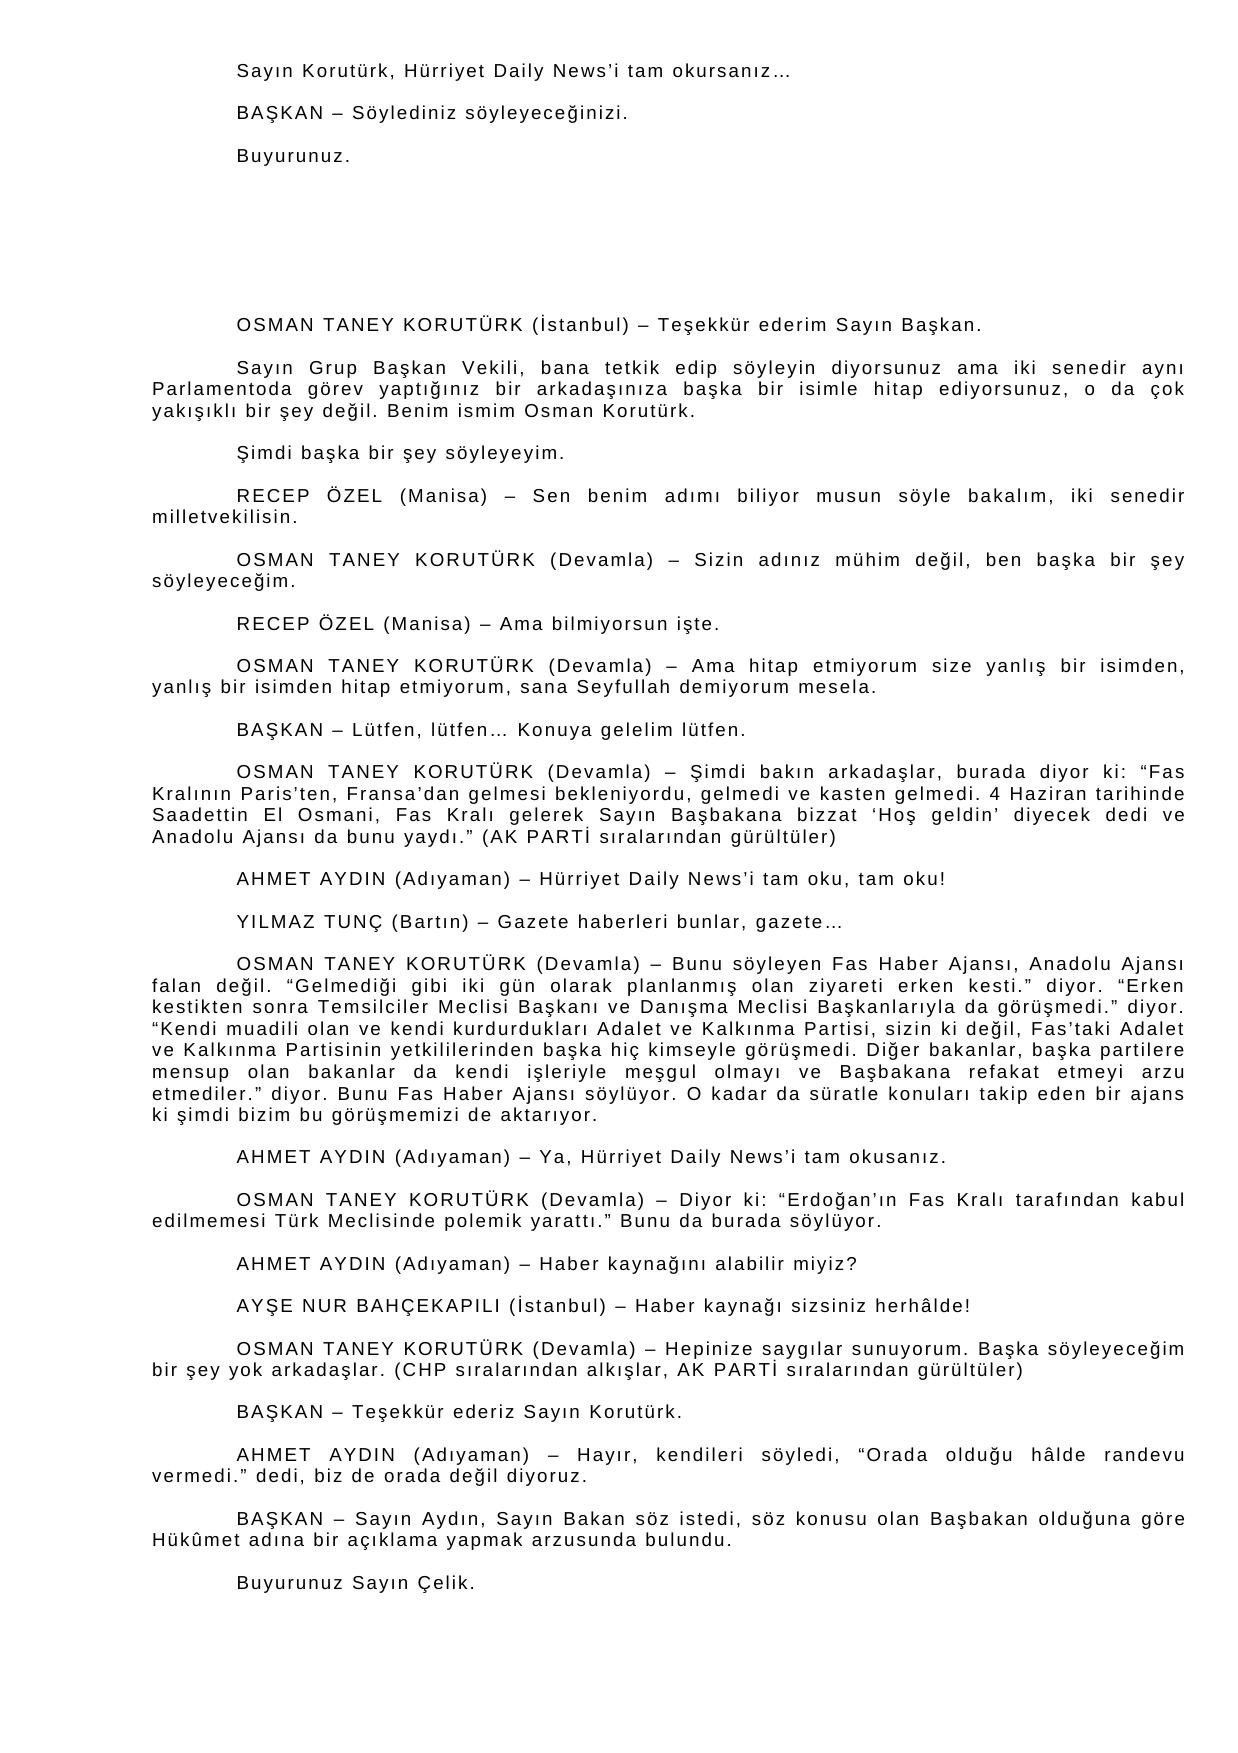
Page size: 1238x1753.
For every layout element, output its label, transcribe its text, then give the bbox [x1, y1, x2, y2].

text Buyurunuz. [152, 144, 1186, 166]
text OSMAN TANEY KORUTÜRK (Devamla) – Şimdi bakın arkadaşlar, burada diyor ki: “Fas Kralının Paris’ten, Fransa’dan gelmesi bekleniyordu, gelmedi ve kasten gelmedi. 4 Haziran tarihinde Saadettin El Osmani, Fas Kralı gelerek Sayın Başbakana bizzat ‘Hoş geldin’ diyecek dedi ve Anadolu Ajansı da bunu yaydı.” (AK PARTİ sıralarından gürültüler) [152, 761, 1186, 847]
text RECEP ÖZEL (Manisa) – Ama bilmiyorsun işte. [152, 612, 1186, 634]
text OSMAN TANEY KORUTÜRK (Devamla) – Sizin adınız mühim değil, ben başka bir şey söyleyeceğim. [152, 548, 1186, 591]
text YILMAZ TUNÇ (Bartın) – Gazete haberleri bunlar, gazete… [152, 911, 1186, 932]
text AYŞE NUR BAHÇEKAPILI (İstanbul) – Haber kaynağı sizsiniz herhâlde! [152, 1295, 1186, 1317]
text AHMET AYDIN (Adıyaman) – Hayır, kendileri söyledi, “Orada olduğu hâlde randevu vermedi.” dedi, biz de orada değil diyoruz. [152, 1444, 1186, 1487]
text AHMET AYDIN (Adıyaman) – Hürriyet Daily News’i tam oku, tam oku! [152, 868, 1186, 890]
text OSMAN TANEY KORUTÜRK (Devamla) – Bunu söyleyen Fas Haber Ajansı, Anadolu Ajansı falan değil. “Gelmediği gibi iki gün olarak planlanmış olan ziyareti erken kesti.” diyor. “Erken kestikten sonra Temsilciler Meclisi Başkanı ve Danışma Meclisi Başkanlarıyla da görüşmedi.” diyor. “Kendi muadili olan ve kendi kurdurdukları Adalet ve Kalkınma Partisi, sizin ki değil, Fas’taki Adalet ve Kalkınma Partisinin yetkililerinden başka hiç kimseyle görüşmedi. Diğer bakanlar, başka partilere mensup olan bakanlar da kendi işleriyle meşgul olmayı ve Başbakana refakat etmeyi arzu etmediler.” diyor. Bunu Fas Haber Ajansı söylüyor. O kadar da süratle konuları takip eden bir ajans ki şimdi bizim bu görüşmemizi de aktarıyor. [152, 953, 1186, 1125]
text Sayın Grup Başkan Vekili, bana tetkik edip söyleyin diyorsunuz ama iki senedir aynı Parlamentoda görev yaptığınız bir arkadaşınıza başka bir isimle hitap ediyorsunuz, o da çok yakışıklı bir şey değil. Benim ismim Osman Korutürk. [152, 356, 1186, 421]
text OSMAN TANEY KORUTÜRK (İstanbul) – Teşekkür ederim Sayın Başkan. [152, 314, 1186, 336]
text BAŞKAN – Söylediniz söyleyeceğinizi. [152, 102, 1186, 124]
text BAŞKAN – Teşekkür ederiz Sayın Korutürk. [152, 1401, 1186, 1423]
text OSMAN TANEY KORUTÜRK (Devamla) – Ama hitap etmiyorum size yanlış bir isimden, yanlış bir isimden hitap etmiyorum, sana Seyfullah demiyorum mesela. [152, 655, 1186, 698]
text AHMET AYDIN (Adıyaman) – Ya, Hürriyet Daily News’i tam okusanız. [152, 1146, 1186, 1168]
text RECEP ÖZEL (Manisa) – Sen benim adımı biliyor musun söyle bakalım, iki senedir milletvekilisin. [152, 484, 1186, 527]
text Şimdi başka bir şey söyleyeyim. [152, 442, 1186, 463]
text BAŞKAN – Sayın Aydın, Sayın Bakan söz istedi, söz konusu olan Başbakan olduğuna göre Hükûmet adına bir açıklama yapmak arzusunda bulundu. [152, 1508, 1186, 1551]
text BAŞKAN – Lütfen, lütfen… Konuya gelelim lütfen. [152, 719, 1186, 740]
text Buyurunuz Sayın Çelik. [152, 1572, 1186, 1593]
text OSMAN TANEY KORUTÜRK (Devamla) – Diyor ki: “Erdoğan’ın Fas Kralı tarafından kabul edilmemesi Türk Meclisinde polemik yarattı.” Bunu da burada söylüyor. [152, 1189, 1186, 1232]
text OSMAN TANEY KORUTÜRK (Devamla) – Hepinize saygılar sunuyorum. Başka söyleyeceğim bir şey yok arkadaşlar. (CHP sıralarından alkışlar, AK PARTİ sıralarından gürültüler) [152, 1337, 1186, 1381]
text AHMET AYDIN (Adıyaman) – Haber kaynağını alabilir miyiz? [152, 1253, 1186, 1274]
text Sayın Korutürk, Hürriyet Daily News’i tam okursanız… [152, 60, 1186, 81]
